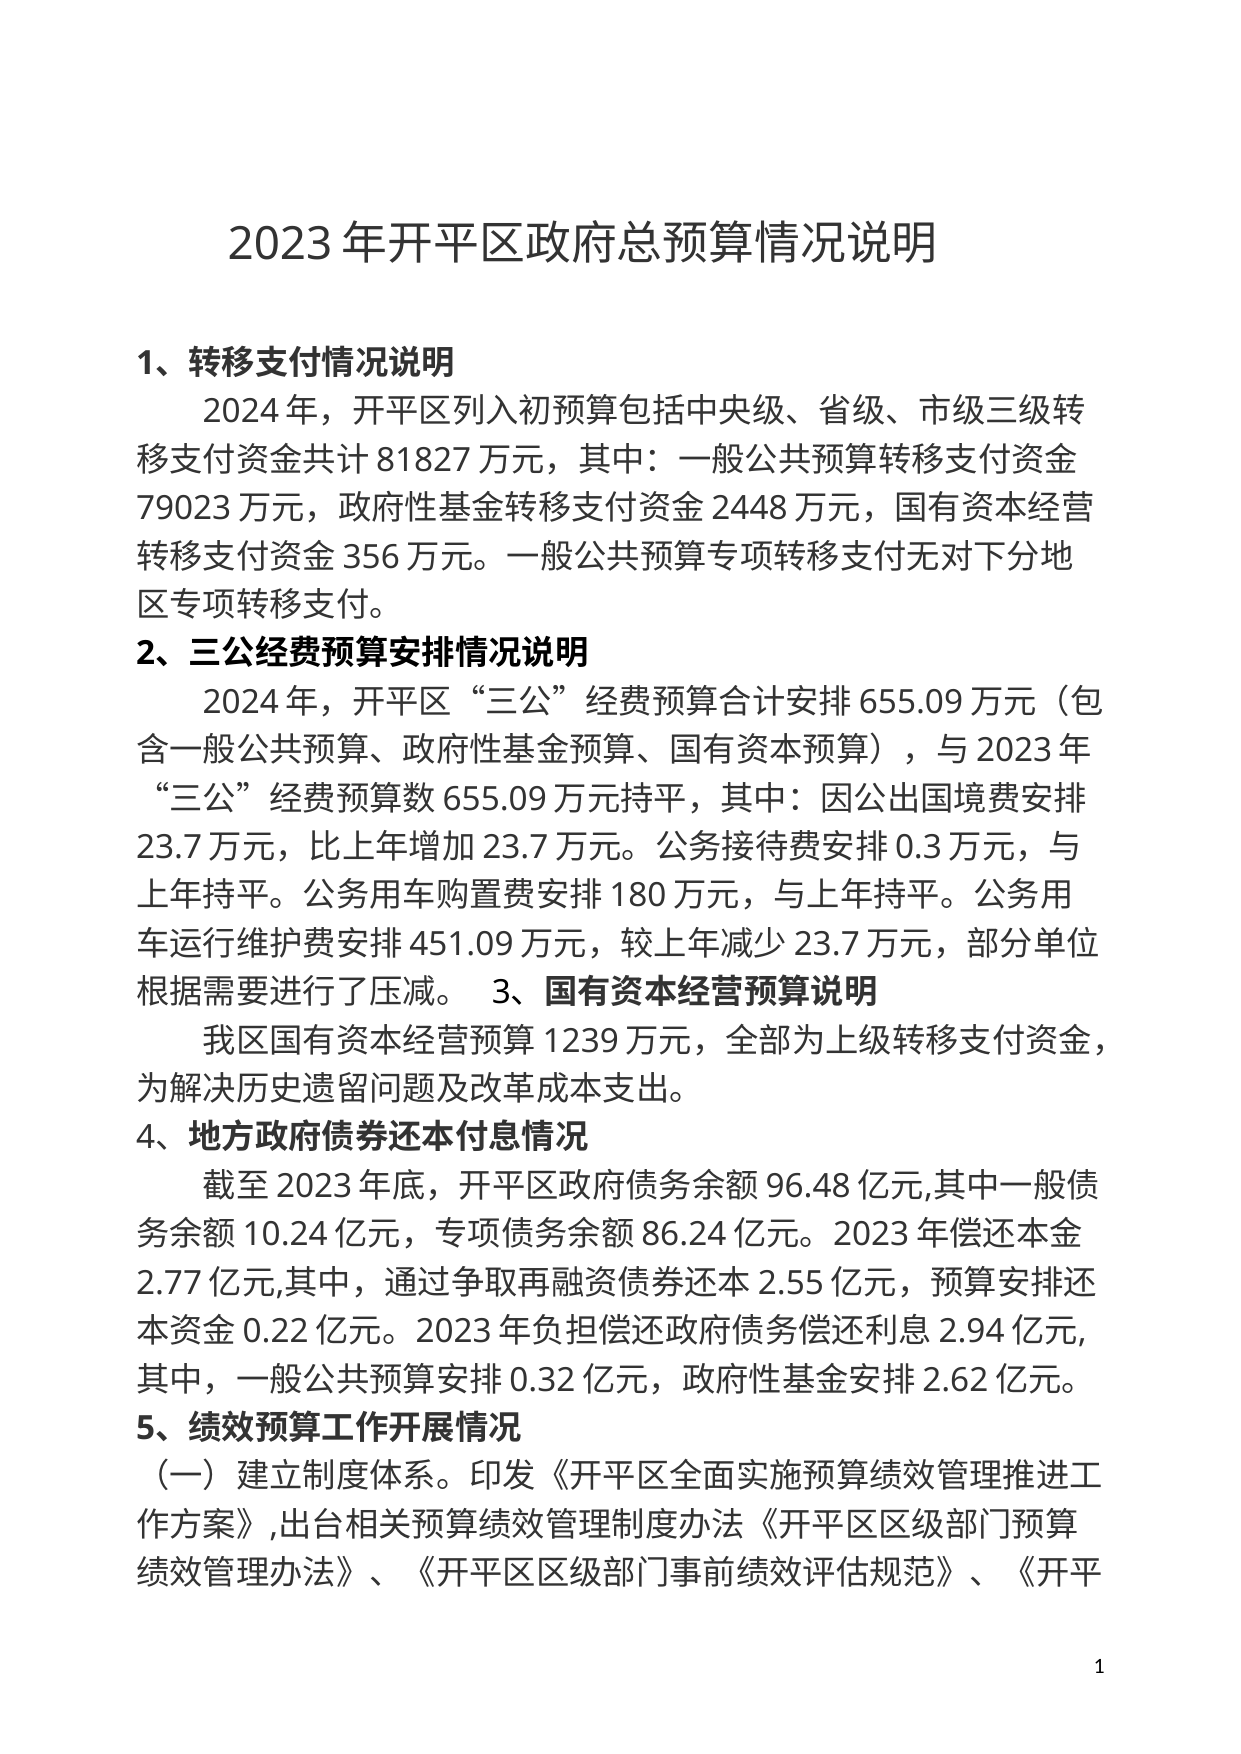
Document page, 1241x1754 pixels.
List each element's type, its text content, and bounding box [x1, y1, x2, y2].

list 2024年，开平区“三公”经费预算合计安排655.09万元（包含一般公共预算、政府性基金预算、国有资本预算），与2023年“三公”经费预算数655.09万元持平，其中：因公出国境费安排23.7万元，比上年增加23.7万元。公务接待费安排0.3万元，与上年持平。公务用车购置费安排180万元，与上年持平。公务用车运行维护费安排451.09万元，较上年减少23.7万元，部分单位根据需要进行了压减。 3、国有资本经营预算说明 [136, 674, 1104, 1013]
text 5、绩效预算工作开展情况 [136, 1401, 1104, 1449]
text 2023年开平区政府总预算情况说明 [136, 207, 1104, 273]
text 2、三公经费预算安排情况说明 [136, 626, 1104, 674]
list 地方政府债券还本付息情况 [136, 1110, 1104, 1159]
list 我区国有资本经营预算1239万元，全部为上级转移支付资金，为解决历史遗留问题及改革成本支出。 [136, 1013, 1104, 1110]
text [136, 1449, 1104, 1594]
text 2024年，开平区列入初预算包括中央级、省级、市级三级转移支付资金共计81827万元，其中：一般公共预算转移支付资金79023万元，政府性基金转移支付资金2448万元，国有资本经营转移支付资金356万元。一般公共预算专项转移支付无对下分地区专项转移支付。 [136, 384, 1104, 626]
text 1、转移支付情况说明 [136, 336, 1104, 384]
list 截至2023年底，开平区政府债务余额96.48亿元,其中一般债务余额10.24亿元，专项债务余额86.24亿元。2023年偿还本金2.77亿元,其中，通过争取再融资债券还本2.55亿元，预算安排还本资金0.22亿元。2023年负担偿还政府债务偿还利息2.94亿元,其中，一般公共预算安排0.32亿元，政府性基金安排2.62亿元。 [136, 1159, 1104, 1401]
